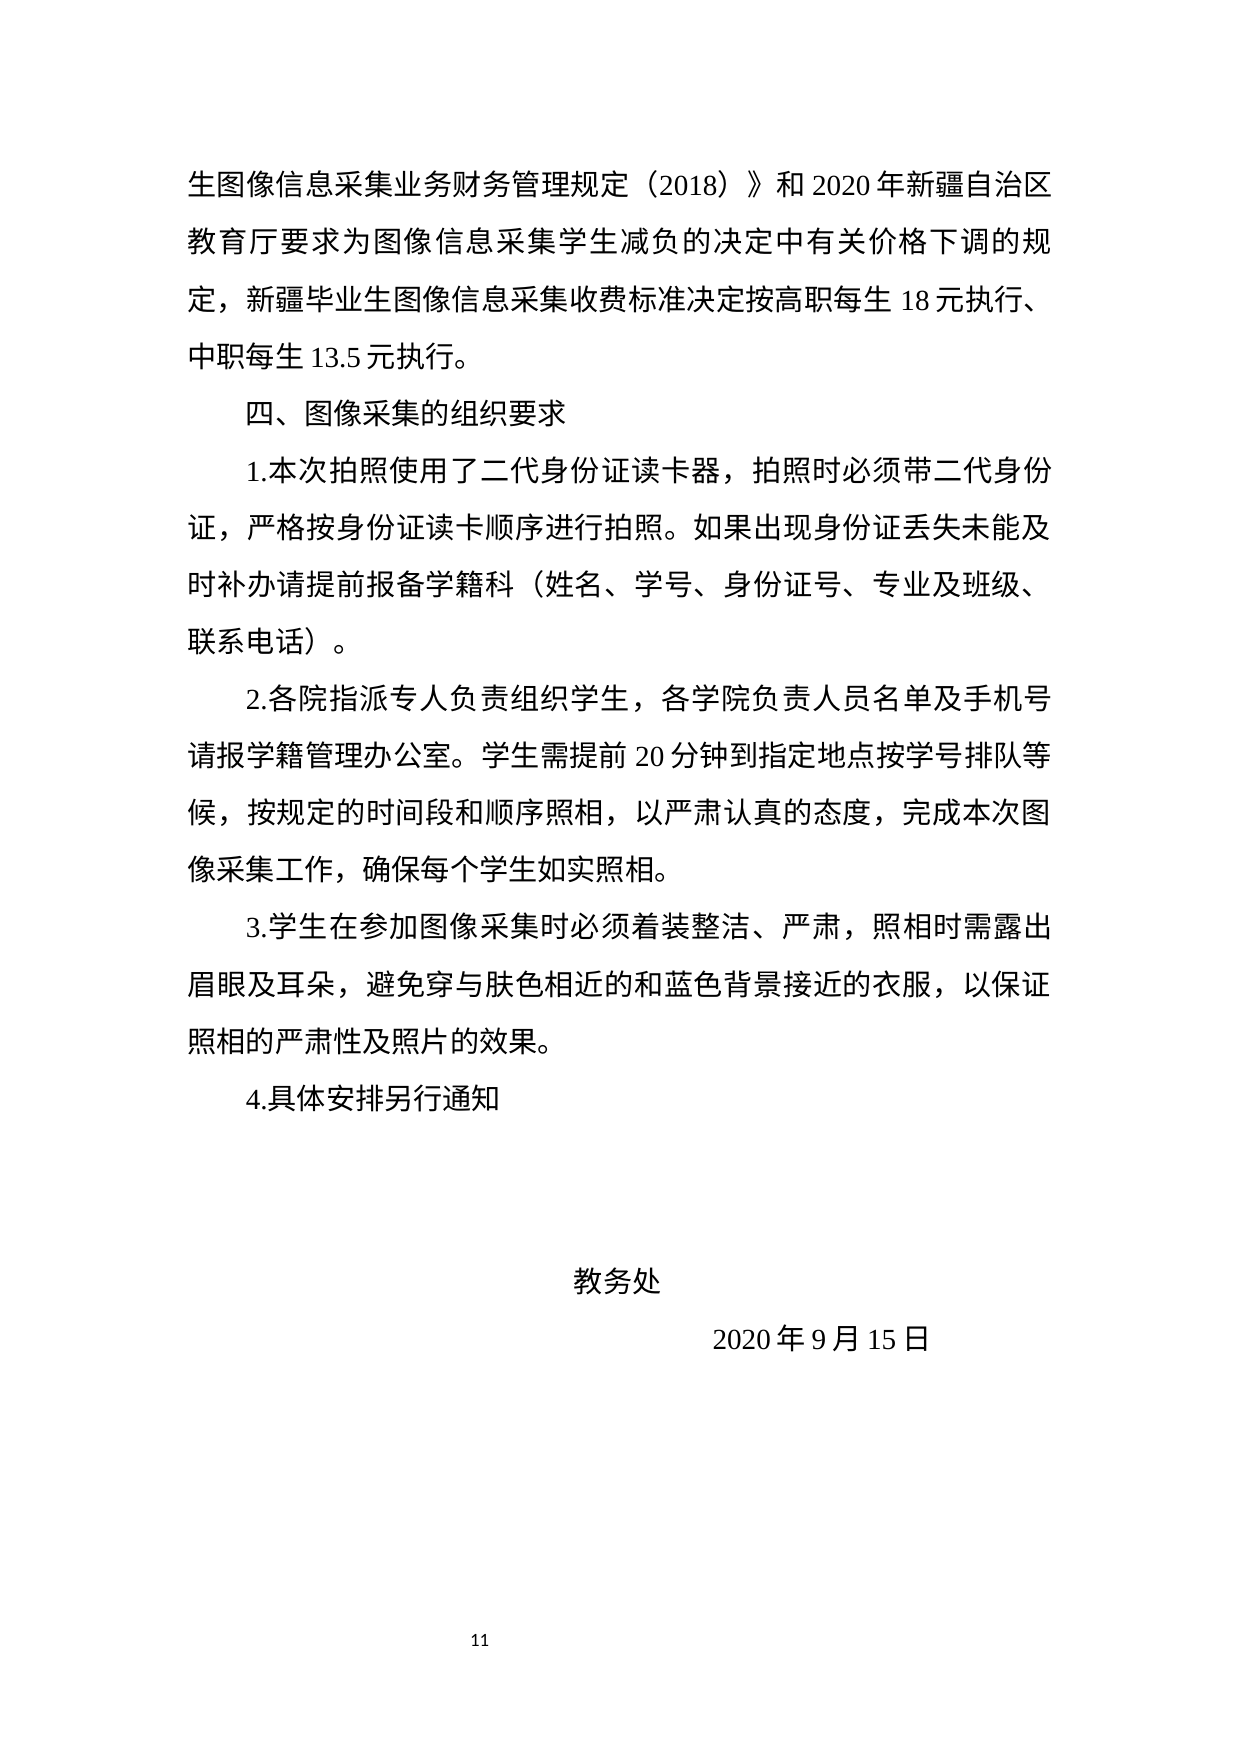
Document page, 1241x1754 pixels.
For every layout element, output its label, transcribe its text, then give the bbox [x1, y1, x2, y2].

text 教务处 [187, 1259, 1053, 1301]
text 四、图像采集的组织要求 [187, 390, 1053, 433]
text 3.学生在参加图像采集时必须着装整洁、严肃，照相时需露出眉眼及耳朵，避免穿与肤色相近的和蓝色背景接近的衣服，以保证照相的严肃性及照片的效果。 [187, 904, 1053, 1061]
text 2.各院指派专人负责组织学生，各学院负责人员名单及手机号请报学籍管理办公室。学生需提前20分钟到指定地点按学号排队等候，按规定的时间段和顺序照相，以严肃认真的态度，完成本次图像采集工作，确保每个学生如实照相。 [187, 676, 1053, 889]
text 2020年9月15日 [187, 1316, 1053, 1358]
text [187, 162, 1053, 376]
text 1.本次拍照使用了二代身份证读卡器，拍照时必须带二代身份证，严格按身份证读卡顺序进行拍照。如果出现身份证丢失未能及时补办请提前报备学籍科（姓名、学号、身份证号、专业及班级、联系电话）。 [187, 447, 1053, 661]
text 4.具体安排另行通知 [187, 1075, 1053, 1118]
